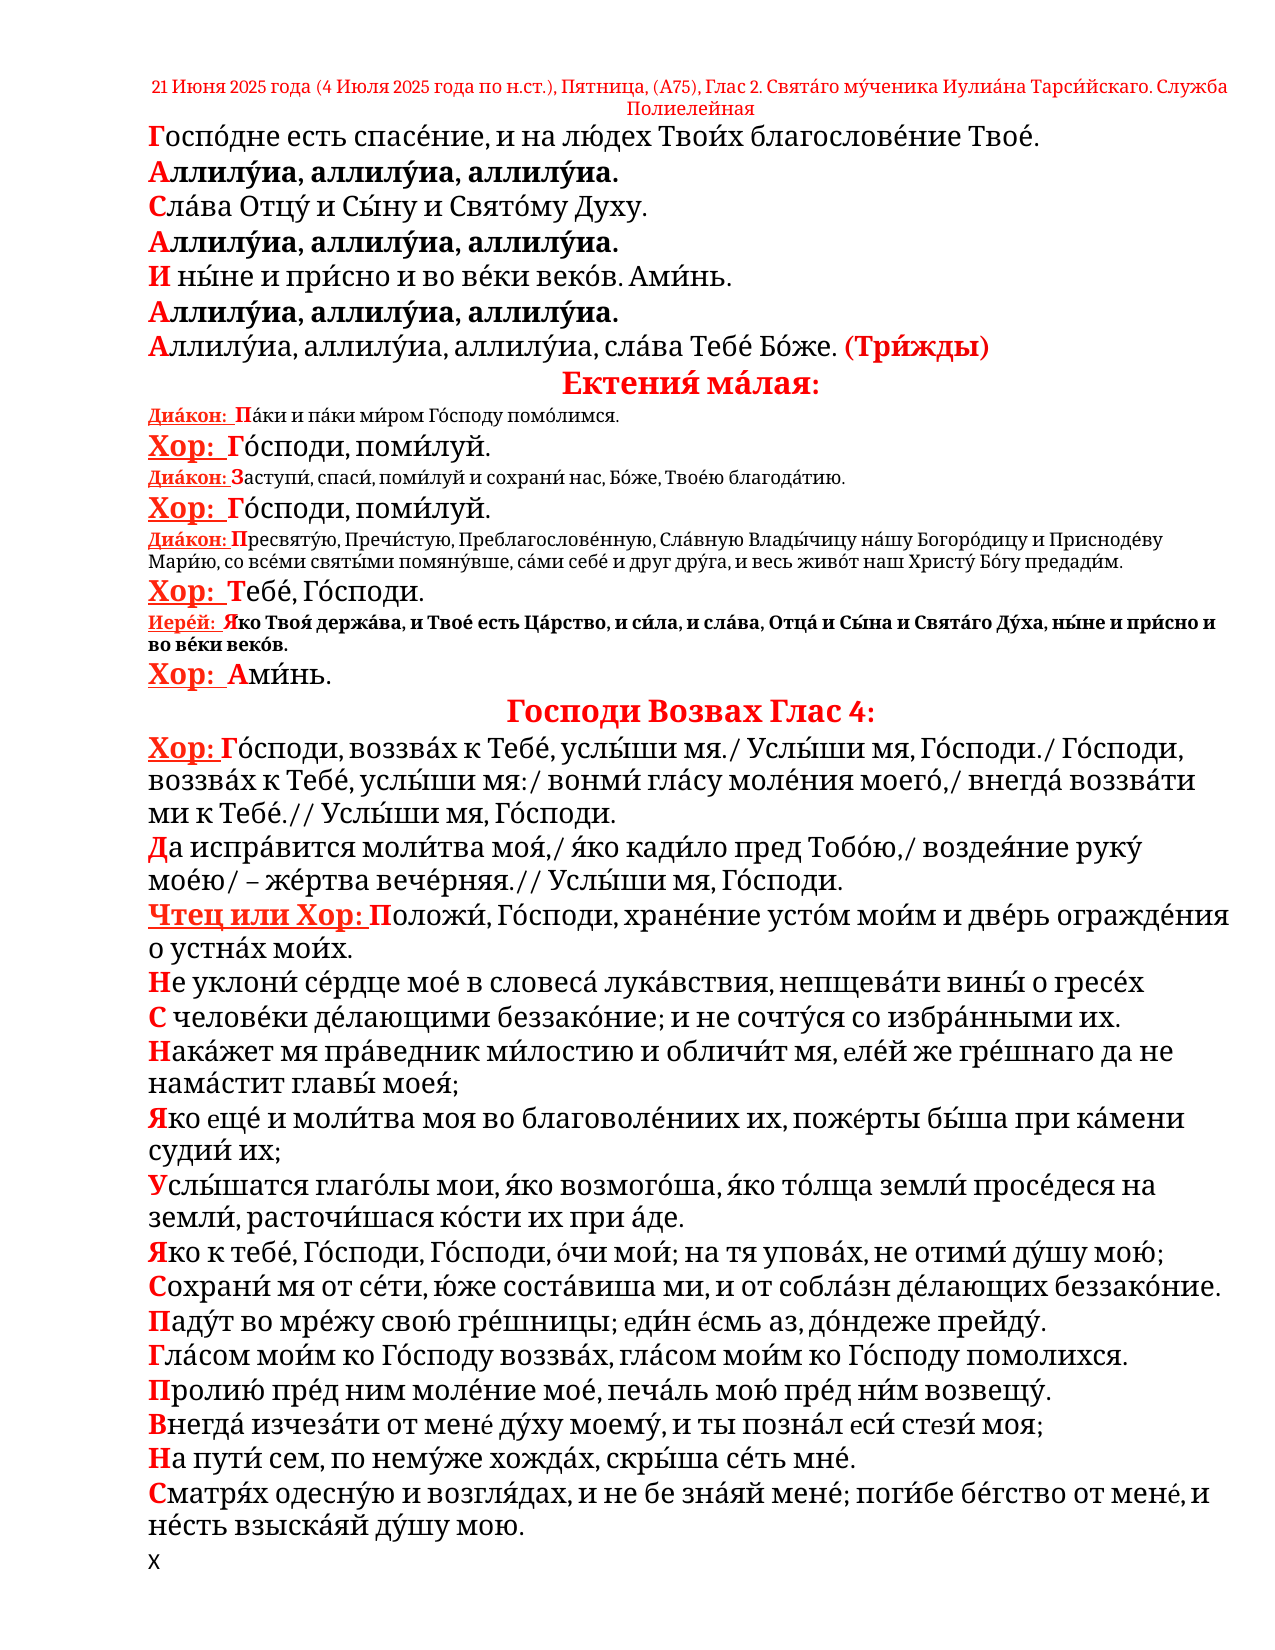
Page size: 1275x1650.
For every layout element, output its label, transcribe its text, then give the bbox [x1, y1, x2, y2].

text Паду́т во мре́жу свою́ гре́шницы; eди́н éсмь аз, до́ндеже прейду́. [148, 1341, 1233, 1374]
text Диа́кон: Па́ки и па́ки ми́ром Го́споду помо́лимся. [148, 440, 1233, 464]
text Аллилу́иа, аллилу́иа, аллилу́иа. [148, 121, 1233, 155]
text И ны́не и при́сно и во ве́ки веко́в. Ами́нь. [148, 297, 1233, 329]
text Внегда́ изчеза́ти от менé ду́ху моему́, и ты позна́л eси́ стeзи́ моя; [148, 1445, 1233, 1477]
text Услы́шатся глаго́лы мои, я́ко возмого́ша, я́ко то́лща земли́ просе́деся на земли́, расточи́шася ко́сти их при а́де. [148, 1206, 1233, 1270]
text Аллилу́иа, аллилу́иа, аллилу́иа, сла́ва Тебе́ Бо́же. (Три́жды) [148, 367, 1233, 399]
text Хор: Ами́нь. [148, 694, 1233, 727]
text Гла́сом мои́м ко Го́споду воззва́х, гла́сом мои́м ко Го́споду помолихся. [148, 1376, 1233, 1408]
text С челове́ки де́лающими беззако́ние; и не сочту́ся со избра́нными их. [148, 1037, 1233, 1070]
text Диа́кон: Заступи́, спаси́, поми́луй и сохрани́ нас, Бо́же, Твое́ю благода́тию. [148, 501, 1233, 525]
text Не уклони́ се́рдце мое́ в словеса́ лука́вствия, непщева́ти вины́ о гресе́х [148, 1003, 1233, 1035]
text Диа́кон: Пресвяту́ю, Пречи́стую, Преблагослове́нную, Сла́вную Влады́чицу на́шу Богоро́дицу и Присноде́ву Мари́ю, со все́ми святы́ми помяну́вше, са́ми себе́ и друг дру́га, и весь живо́т наш Христу́ Бо́гу предади́м. [148, 563, 1233, 608]
text Яко к тебе́, Го́споди, Го́споди, óчи мои́; на тя упова́х, не отими́ ду́шу мою́; [148, 1272, 1233, 1305]
text Хор: Го́споди, поми́луй. [148, 527, 1233, 561]
text Нака́жет мя пра́ведник ми́лостию и обличи́т мя, eле́й же гре́шнаго да не нама́стит главы́ моея́; [148, 1072, 1233, 1137]
text Хор: Го́споди, воззва́х к Тебе́, услы́ши мя./ Услы́ши мя, Го́споди./ Го́споди, воззва́х к Тебе́, услы́ши мя:/ вонми́ гла́су моле́ния моего́,/ внегда́ воззва́ти ми к Тебе́.// Услы́ши мя, Го́споди. [148, 767, 1233, 866]
text Да испра́вится моли́тва моя́,/ я́ко кади́ло пред Тобо́ю,/ воздея́ние руку́ мое́ю/ – же́ртва вече́рняя.// Услы́ши мя, Го́споди. [148, 868, 1233, 933]
text Чтец или Хор: Положи́, Го́споди, хране́ние усто́м мои́м и две́рь огражде́ния о устна́х мои́х. [148, 935, 1233, 1001]
text Сохрани́ мя от се́ти, ю́же соста́виша ми, и от собла́зн де́лающих беззако́ние. [148, 1307, 1233, 1339]
text Аллилу́иа, аллилу́иа, аллилу́иа. [148, 191, 1233, 225]
text Иере́й: Я́ко Твоя́ держа́ва, и Твое́ есть Ца́рство, и си́ла, и сла́ва, Отца́ и Сы́на и Свята́го Ду́ха, ны́не и при́сно и во ве́ки веко́в. [148, 646, 1233, 692]
text Аллилу́иа, аллилу́иа, аллилу́иа. [148, 261, 1233, 295]
text Хор: Тебе́, Го́споди. [148, 611, 1233, 644]
text Ектения́ ма́лая: [148, 402, 1233, 438]
text Сла́ва Отцу́ и Сы́ну и Свято́му Духу. [148, 227, 1233, 259]
text Аллилу́иа, аллилу́иа, аллилу́иа. [148, 332, 1233, 365]
text Пролию́ пре́д ним моле́ние мое́, печа́ль мою́ пре́д ни́м возвещу́. [148, 1410, 1233, 1443]
text Яко eще́ и моли́тва моя во благоволе́ниих их, пожéрты бы́ша при ка́мени судии́ их; [148, 1139, 1233, 1203]
text На пути́ сем, по нему́же хожда́х, скры́ша се́ть мне́. [148, 1479, 1233, 1512]
text Господи Возвах Глас 4: [148, 729, 1233, 765]
text Госпо́дне есть спасе́ние, и на лю́дех Твои́х благослове́ние Твое́. [148, 157, 1233, 189]
text Хор: Го́споди, поми́луй. [148, 466, 1233, 499]
